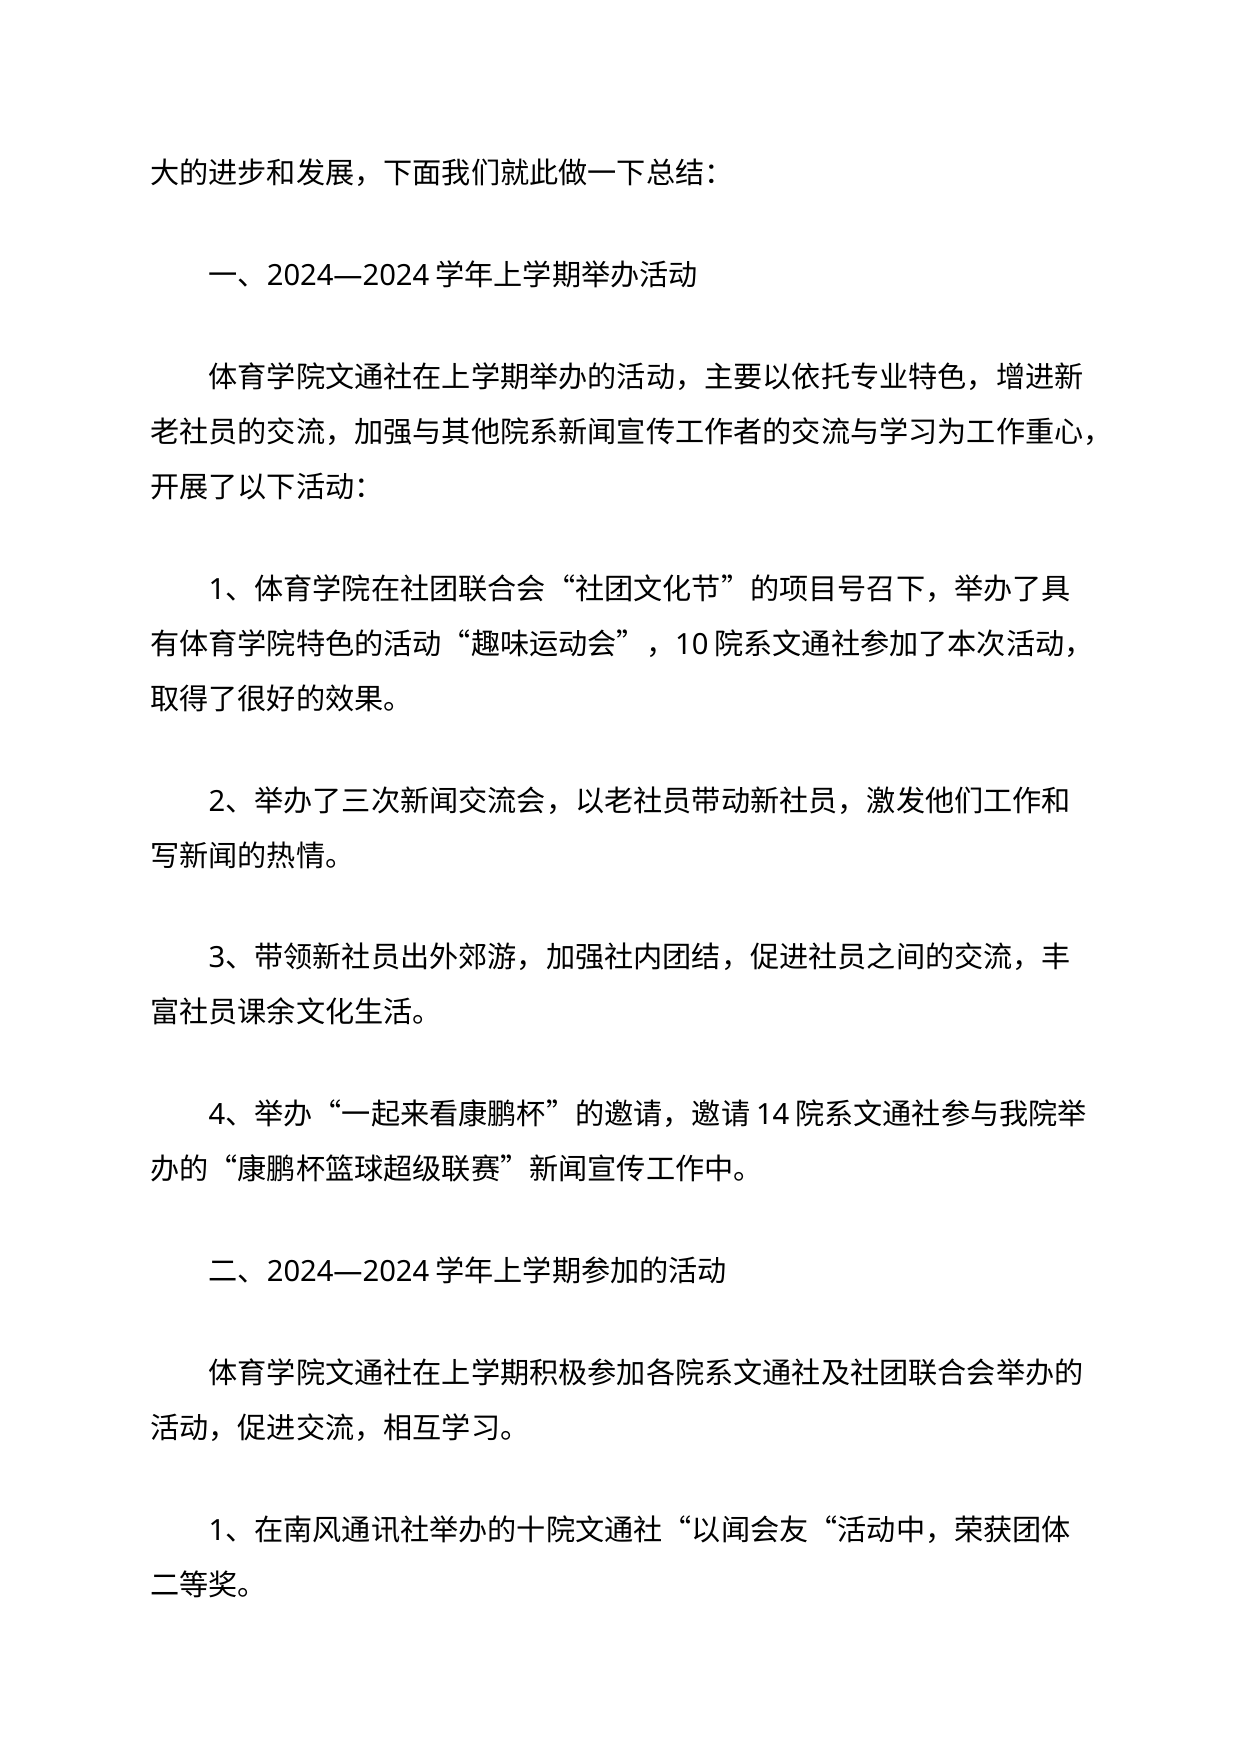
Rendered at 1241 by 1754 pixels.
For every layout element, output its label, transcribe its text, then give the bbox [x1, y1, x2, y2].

text 1、体育学院在社团联合会“社团文化节”的项目号召下，举办了具有体育学院特色的活动“趣味运动会”，10院系文通社参加了本次活动，取得了很好的效果。 [150, 565, 1090, 718]
text 1、在南风通讯社举办的十院文通社“以闻会友“活动中，荣获团体二等奖。 [150, 1506, 1090, 1603]
text 体育学院文通社在上学期积极参加各院系文通社及社团联合会举办的活动，促进交流，相互学习。 [150, 1349, 1090, 1447]
text 体育学院文通社在上学期举办的活动，主要以依托专业特色，增进新老社员的交流，加强与其他院系新闻宣传工作者的交流与学习为工作重心，开展了以下活动： [150, 354, 1090, 506]
text 一、2024—2024学年上学期举办活动 [150, 252, 1090, 294]
text 4、举办“一起来看康鹏杯”的邀请，邀请14院系文通社参与我院举办的“康鹏杯篮球超级联赛”新闻宣传工作中。 [150, 1091, 1090, 1188]
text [150, 150, 1090, 192]
text 二、2024—2024学年上学期参加的活动 [150, 1247, 1090, 1290]
text 2、举办了三次新闻交流会，以老社员带动新社员，激发他们工作和写新闻的热情。 [150, 777, 1090, 874]
text 3、带领新社员出外郊游，加强社内团结，促进社员之间的交流，丰富社员课余文化生活。 [150, 934, 1090, 1031]
